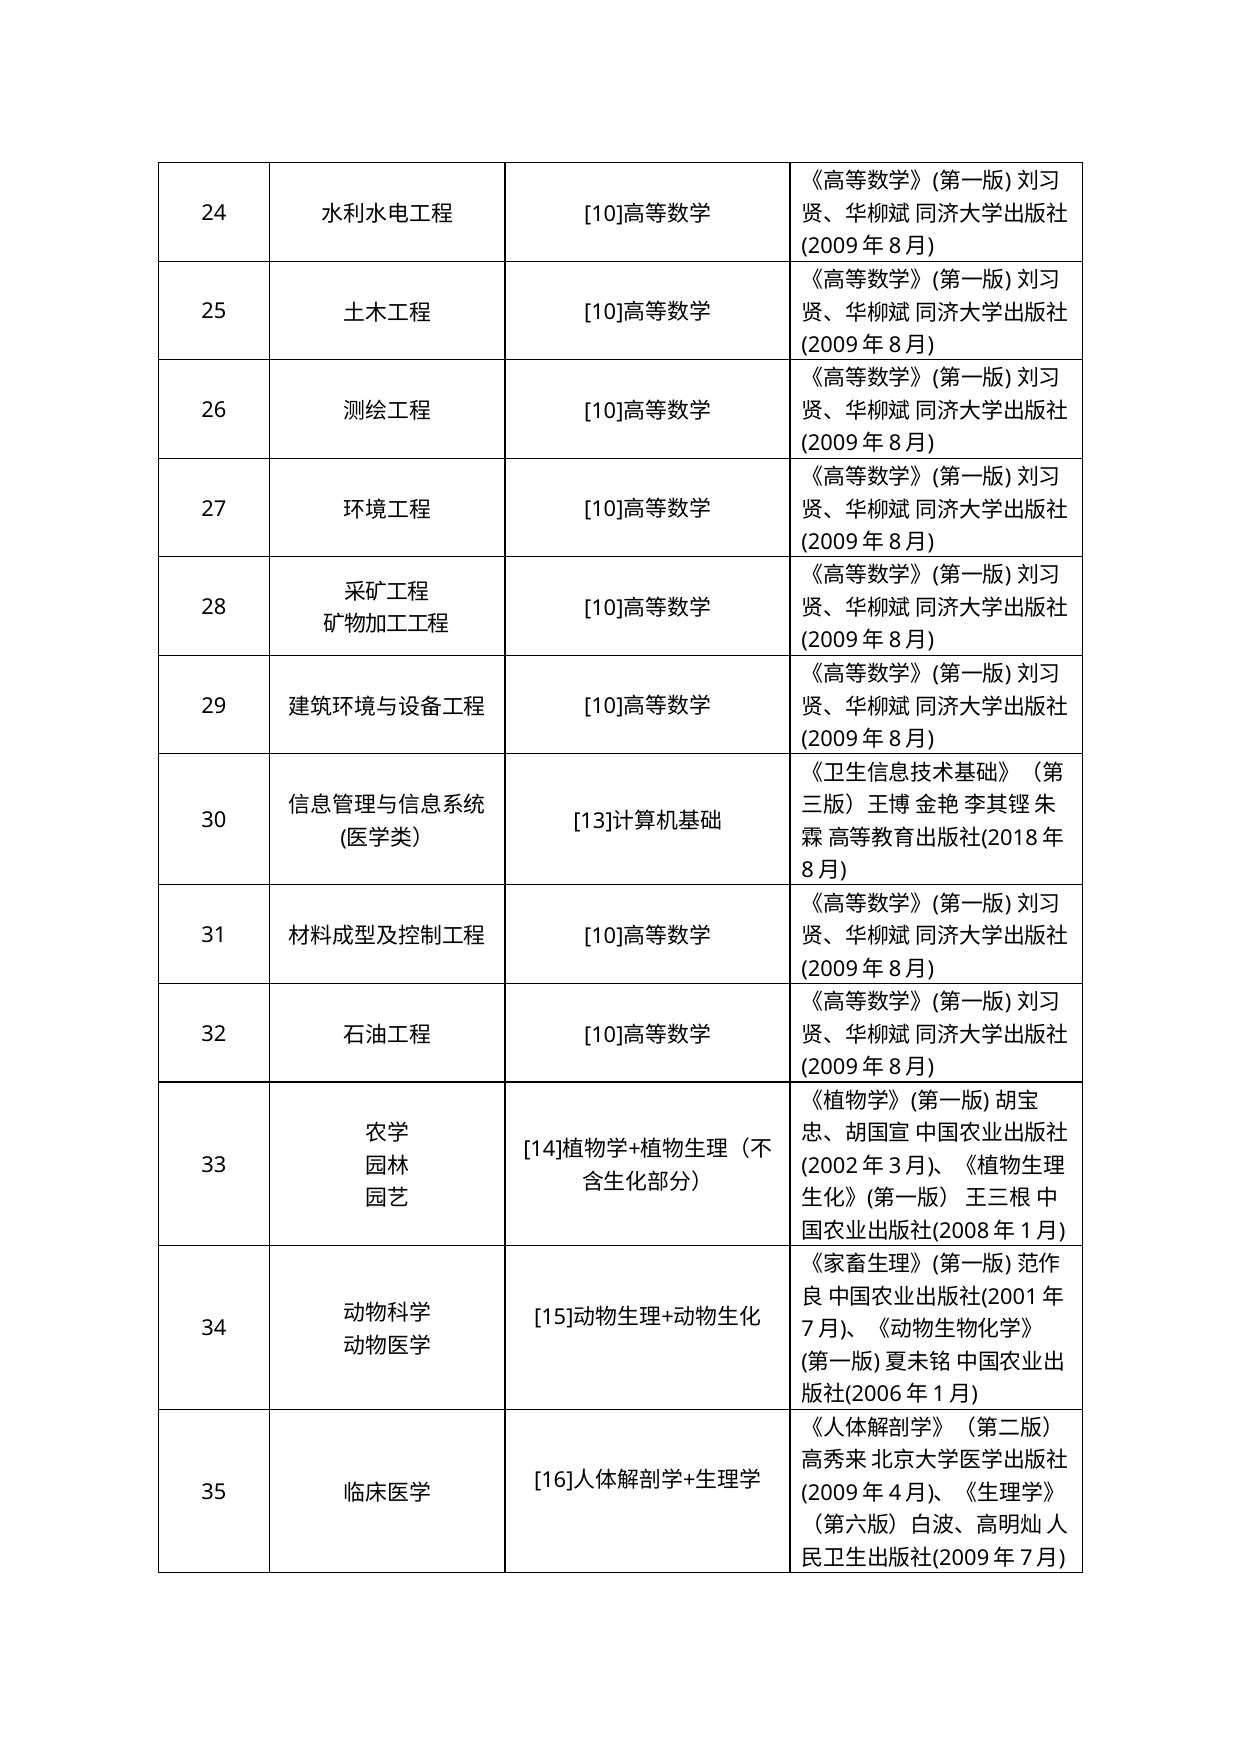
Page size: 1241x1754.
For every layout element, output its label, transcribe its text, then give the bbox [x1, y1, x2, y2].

table_cell 临床医学 [270, 1410, 504, 1572]
table_cell 26 [159, 360, 269, 458]
table_cell [10]高等数学 [506, 984, 789, 1081]
table_cell [10]高等数学 [506, 557, 789, 655]
table_cell 33 [159, 1083, 269, 1245]
table_cell 土木工程 [270, 262, 504, 359]
table_cell [13]计算机基础 [506, 754, 789, 884]
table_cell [791, 1410, 1082, 1572]
table_cell 《高等数学》(第一版) 刘习贤、华柳斌 同济大学出版社(2009年8月) [791, 262, 1082, 359]
table_cell 《卫生信息技术基础》（第三版）王博 金艳 李其铿 朱霖 高等教育出版社(2018年8月) [791, 754, 1082, 884]
table_cell 材料成型及控制工程 [270, 885, 504, 983]
table_cell [10]高等数学 [506, 656, 789, 753]
table_cell 动物科学 动物医学 [270, 1246, 504, 1408]
table_cell [10]高等数学 [506, 163, 789, 261]
table_cell [10]高等数学 [506, 360, 789, 458]
table_cell [10]高等数学 [506, 885, 789, 983]
table_cell 31 [159, 885, 269, 983]
table_cell 28 [159, 557, 269, 655]
table_cell 《高等数学》(第一版) 刘习贤、华柳斌 同济大学出版社(2009年8月) [791, 885, 1082, 983]
table_cell 采矿工程 矿物加工工程 [270, 557, 504, 655]
table_cell 27 [159, 459, 269, 556]
table_cell [10]高等数学 [506, 262, 789, 359]
table_cell 《高等数学》(第一版) 刘习贤、华柳斌 同济大学出版社(2009年8月) [791, 656, 1082, 753]
table_cell 《高等数学》(第一版) 刘习贤、华柳斌 同济大学出版社(2009年8月) [791, 163, 1082, 261]
table_cell 30 [159, 754, 269, 884]
table_cell 29 [159, 656, 269, 753]
table_cell [16]人体解剖学+生理学 [506, 1410, 789, 1572]
table_cell 建筑环境与设备工程 [270, 656, 504, 753]
table_cell [10]高等数学 [506, 459, 789, 556]
table_cell 农学 园林 园艺 [270, 1083, 504, 1245]
table_cell 《高等数学》(第一版) 刘习贤、华柳斌 同济大学出版社(2009年8月) [791, 459, 1082, 556]
table_cell 32 [159, 984, 269, 1081]
table_cell 35 [159, 1410, 269, 1572]
table_cell 24 [159, 163, 269, 261]
table_cell 《植物学》(第一版) 胡宝忠、胡国宣 中国农业出版社(2002年3月)、《植物生理生化》(第一版） 王三根 中国农业出版社(2008年1月) [791, 1083, 1082, 1245]
table_cell [14]植物学+植物生理（不含生化部分） [506, 1083, 789, 1245]
table_cell 测绘工程 [270, 360, 504, 458]
table_cell [15]动物生理+动物生化 [506, 1246, 789, 1408]
table_cell 环境工程 [270, 459, 504, 556]
table_cell 《高等数学》(第一版) 刘习贤、华柳斌 同济大学出版社(2009年8月) [791, 984, 1082, 1081]
table_cell 《高等数学》(第一版) 刘习贤、华柳斌 同济大学出版社(2009年8月) [791, 360, 1082, 458]
table_cell 水利水电工程 [270, 163, 504, 261]
table_cell 信息管理与信息系统 (医学类） [270, 754, 504, 884]
table_cell 34 [159, 1246, 269, 1408]
table_cell 《高等数学》(第一版) 刘习贤、华柳斌 同济大学出版社(2009年8月) [791, 557, 1082, 655]
table_cell 《家畜生理》(第一版) 范作良 中国农业出版社(2001年7月)、《动物生物化学》(第一版) 夏未铭 中国农业出版社(2006年1月) [791, 1246, 1082, 1408]
table_cell 石油工程 [270, 984, 504, 1081]
table_cell 25 [159, 262, 269, 359]
